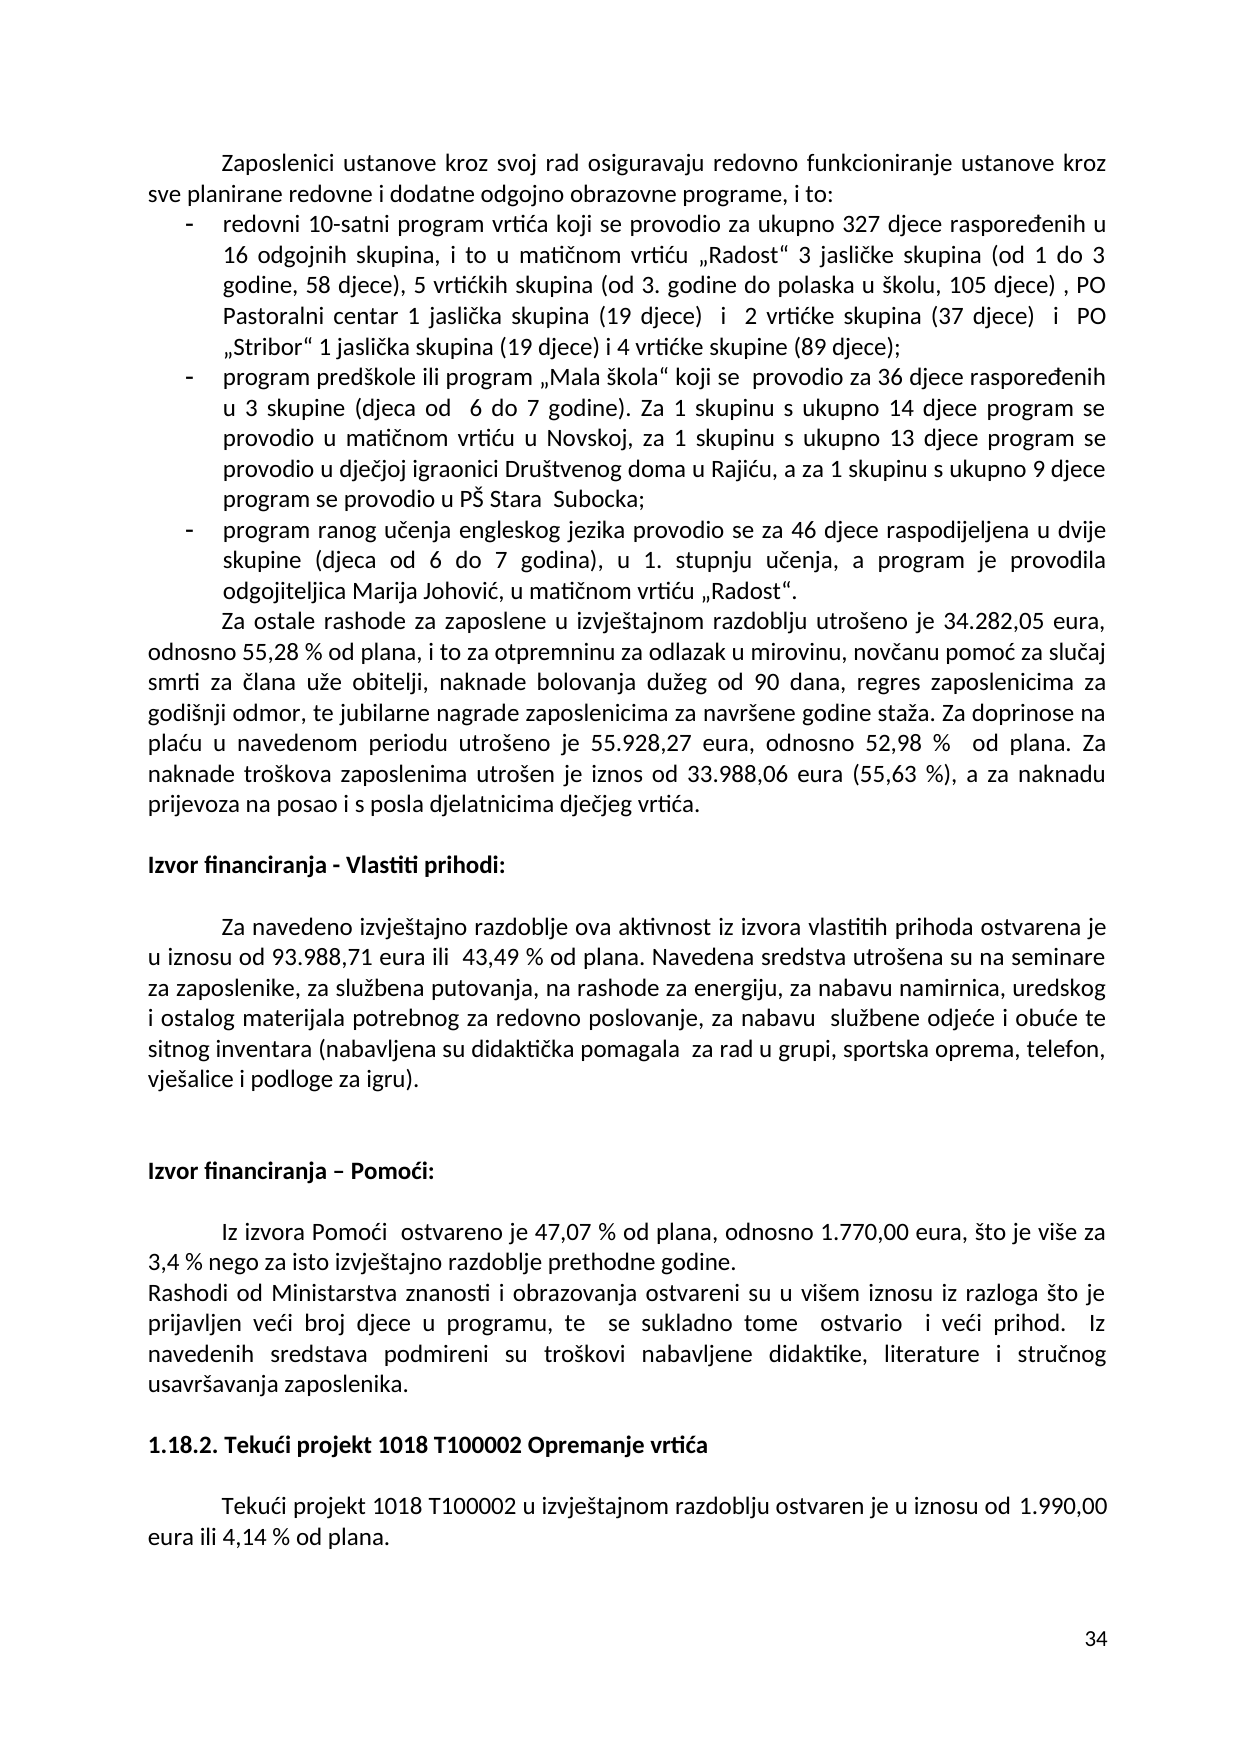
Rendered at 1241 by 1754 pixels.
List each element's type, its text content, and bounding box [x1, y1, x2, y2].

text Izvor financiranja – Pomoći: [148, 1155, 1107, 1185]
text Rashodi od Ministarstva znanosti i obrazovanja ostvareni su u višem iznosu iz razloga što je prijavljen veći broj djece u programu, te se sukladno tome ostvario i veći prihod. Iz navedenih sredstava podmireni su troškovi nabavljene didaktike, literature i stručnog usavršavanja zaposlenika. [148, 1277, 1107, 1399]
text Za navedeno izvještajno razdoblje ova aktivnost iz izvora vlastitih prihoda ostvarena je u iznosu od 93.988,71 eura ili 43,49 % od plana. Navedena sredstva utrošena su na seminare za zaposlenike, za službena putovanja, na rashode za energiju, za nabavu namirnica, uredskog i ostalog materijala potrebnog za redovno poslovanje, za nabavu službene odjeće i obuće te sitnog inventara (nabavljena su didaktička pomagala za rad u grupi, sportska oprema, telefon, vješalice i podloge za igru). [148, 911, 1107, 1094]
text Iz izvora Pomoći ostvareno je 47,07 % od plana, odnosno 1.770,00 eura, što je više za 3,4 % nego za isto izvještajno razdoblje prethodne godine. [148, 1216, 1107, 1277]
text Zaposlenici ustanove kroz svoj rad osiguravaju redovno funkcioniranje ustanove kroz sve planirane redovne i dodatne odgojno obrazovne programe, i to: [148, 148, 1107, 209]
list redovni 10-satni program vrtića koji se provodio za ukupno 327 djece raspoređenih u 16 odgojnih skupina, i to u matičnom vrtiću „Radost“ 3 jasličke skupina (od 1 do 3 godine, 58 djece), 5 vrtićkih skupina (od 3. godine do polaska u školu, 105 djece) , PO Pastoralni centar 1 jaslička skupina (19 djece) i 2 vrtićke skupina (37 djece) i PO „Stribor“ 1 jaslička skupina (19 djece) i 4 vrtićke skupine (89 djece); [185, 209, 1107, 361]
text Tekući projekt 1018 T100002 u izvještajnom razdoblju ostvaren je u iznosu od 1.990,00 eura ili 4,14 % od plana. [148, 1491, 1107, 1552]
text Za ostale rashode za zaposlene u izvještajnom razdoblju utrošeno je 34.282,05 eura, odnosno 55,28 % od plana, i to za otpremninu za odlazak u mirovinu, novčanu pomoć za slučaj smrti za člana uže obitelji, naknade bolovanja dužeg od 90 dana, regres zaposlenicima za godišnji odmor, te jubilarne nagrade zaposlenicima za navršene godine staža. Za doprinose na plaću u navedenom periodu utrošeno je 55.928,27 eura, odnosno 52,98 % od plana. Za naknade troškova zaposlenima utrošen je iznos od 33.988,06 eura (55,63 %), a za naknadu prijevoza na posao i s posla djelatnicima dječjeg vrtića. [148, 605, 1107, 819]
text Izvor financiranja - Vlastiti prihodi: [148, 849, 1107, 880]
list program ranog učenja engleskog jezika provodio se za 46 djece raspodijeljena u dvije skupine (djeca od 6 do 7 godina), u 1. stupnju učenja, a program je provodila odgojiteljica Marija Johović, u matičnom vrtiću „Radost“. [185, 514, 1107, 605]
list program predškole ili program „Mala škola“ koji se provodio za 36 djece raspoređenih u 3 skupine (djeca od 6 do 7 godine). Za 1 skupinu s ukupno 14 djece program se provodio u matičnom vrtiću u Novskoj, za 1 skupinu s ukupno 13 djece program se provodio u dječjoj igraonici Društvenog doma u Rajiću, a za 1 skupinu s ukupno 9 djece program se provodio u PŠ Stara Subocka; [185, 361, 1107, 514]
text 1.18.2. Tekući projekt 1018 T100002 Opremanje vrtića [148, 1429, 1107, 1460]
